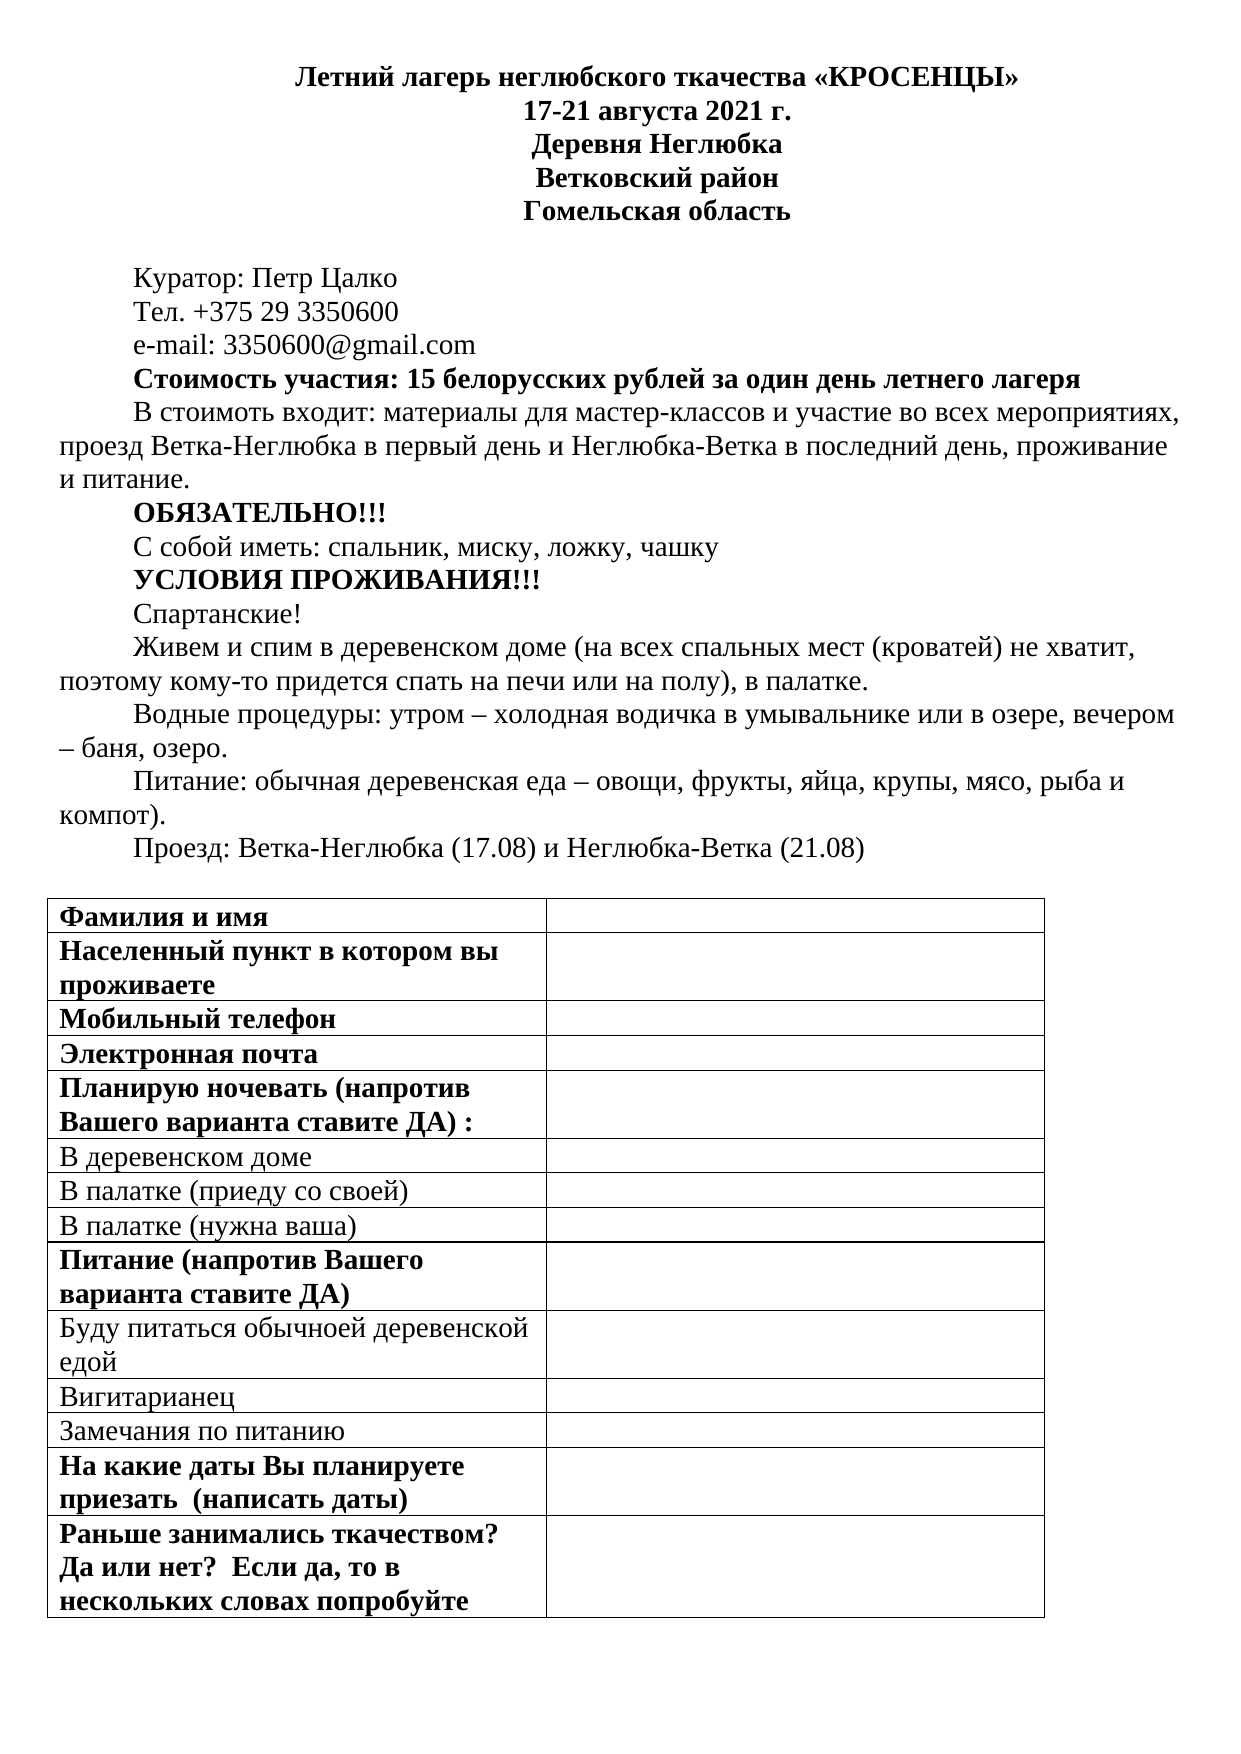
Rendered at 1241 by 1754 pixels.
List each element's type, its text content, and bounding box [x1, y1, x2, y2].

table_cell Замечания по питанию [48, 1413, 546, 1447]
text Куратор: Петр Цалко [59, 260, 1181, 294]
table_cell [547, 1173, 1044, 1207]
table_cell [547, 1001, 1044, 1035]
text Стоимость участия: 15 белорусских рублей за один день летнего лагеря [59, 361, 1181, 394]
text Летний лагерь неглюбского ткачества «КРОСЕНЦЫ» [59, 59, 1181, 93]
text Тел. +375 29 3350600 [59, 294, 1181, 327]
table_cell [547, 1413, 1044, 1447]
table_header [547, 899, 1044, 932]
text Деревня Неглюбка [59, 126, 1181, 160]
text 17-21 августа 2021 г. [59, 93, 1181, 126]
table_cell [547, 1311, 1044, 1378]
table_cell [48, 1516, 546, 1617]
table_cell [547, 1448, 1044, 1515]
table_cell [547, 1243, 1044, 1309]
text Ветковский район [59, 160, 1181, 193]
table_cell [547, 1036, 1044, 1069]
table_cell [547, 1139, 1044, 1172]
table_cell В палатке (нужна ваша) [48, 1208, 546, 1241]
text УСЛОВИЯ ПРОЖИВАНИЯ!!! [59, 562, 1181, 596]
text ОБЯЗАТЕЛЬНО!!! [59, 495, 1181, 529]
table_cell [547, 1516, 1044, 1617]
table_cell Вигитарианец [48, 1379, 546, 1412]
table_header Фамилия и имя [48, 899, 546, 932]
table_cell Электронная почта [48, 1036, 546, 1069]
table_cell На какие даты Вы планируете приезать (написать даты) [48, 1448, 546, 1515]
table_cell [547, 1071, 1044, 1138]
table_cell Населенный пункт в котором вы проживаете [48, 933, 546, 1000]
table_cell Мобильный телефон [48, 1001, 546, 1035]
table_cell В деревенском доме [48, 1139, 546, 1172]
text С собой иметь: спальник, миску, ложку, чашку [59, 529, 1181, 562]
text e-mail: 3350600@gmail.com [59, 327, 1181, 361]
table_cell [547, 933, 1044, 1000]
text Питание: обычная деревенская еда – овощи, фрукты, яйца, крупы, мясо, рыба и компот). [59, 763, 1181, 831]
table_cell [547, 1379, 1044, 1412]
text Спартанские! [59, 596, 1181, 629]
table_cell Питание (напротив Вашего варианта ставите ДА) [48, 1243, 546, 1309]
table_cell Буду питаться обычноей деревенской едой [48, 1311, 546, 1378]
text Водные процедуры: утром – холодная водичка в умывальнике или в озере, вечером – баня, озеро. [59, 696, 1181, 763]
text Живем и спим в деревенском доме (на всех спальных мест (кроватей) не хватит, поэтому кому-то придется спать на печи или на полу), в палатке. [59, 629, 1181, 696]
table_cell [547, 1208, 1044, 1241]
text Проезд: Ветка-Неглюбка (17.08) и Неглюбка-Ветка (21.08) [59, 831, 1181, 864]
text Гомельская область [59, 193, 1181, 227]
table_cell Планирую ночевать (напротив Вашего варианта ставите ДА) : [48, 1071, 546, 1138]
table_cell В палатке (приеду со своей) [48, 1173, 546, 1207]
text В стоимоть входит: материалы для мастер-классов и участие во всех мероприятиях, проезд Ветка-Неглюбка в первый день и Неглюбка-Ветка в последний день, проживание и питание. [59, 394, 1181, 495]
